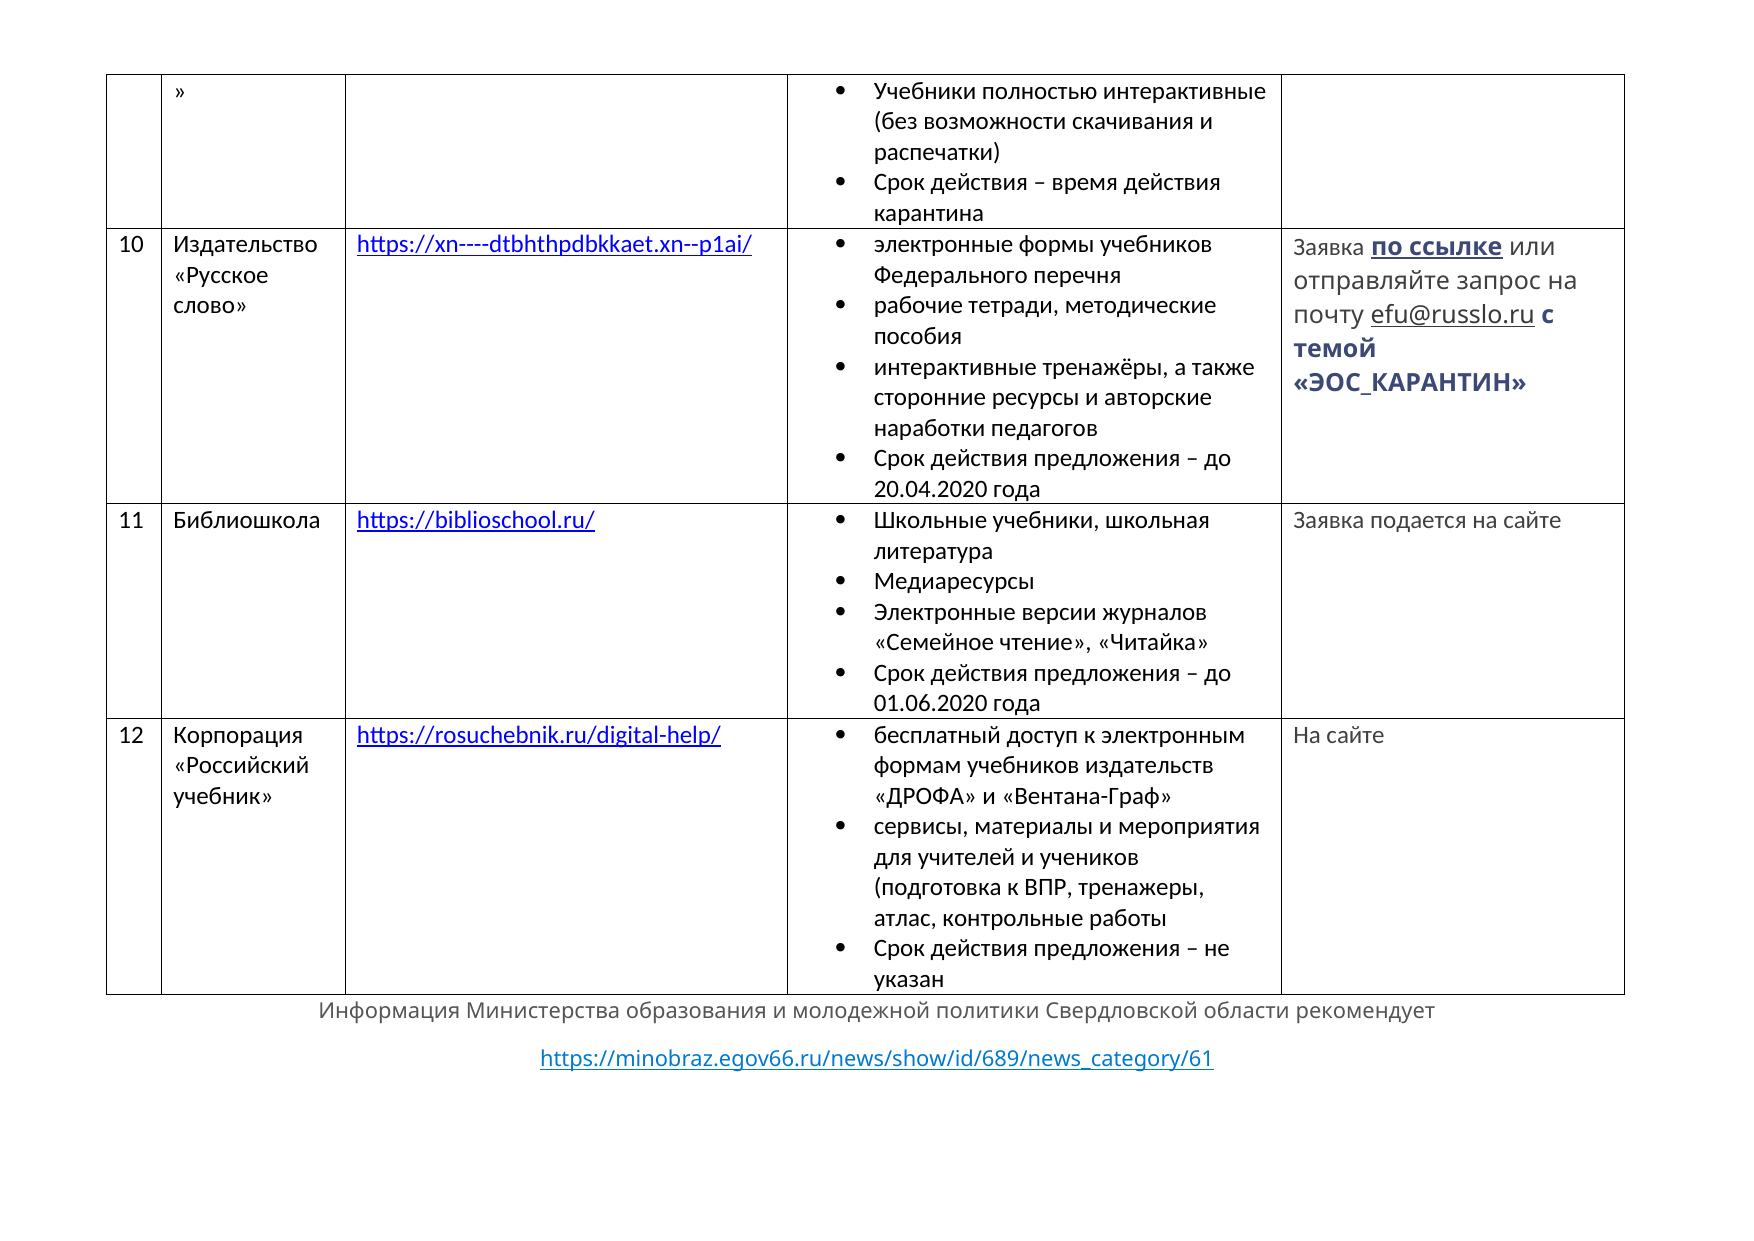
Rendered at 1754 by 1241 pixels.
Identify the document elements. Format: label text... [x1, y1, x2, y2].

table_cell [788, 75, 1281, 227]
table_cell https://rosuchebnik.ru/digital-help/ [346, 719, 787, 994]
table_cell 11 [107, 504, 161, 718]
table_cell Школьные учебники, школьная литература Медиаресурсы Электронные версии журналов «Семейное чтение», «Читайка» Срок действия предложения – до 01.06.2020 года [788, 504, 1281, 718]
table_cell Заявка подается на сайте [1282, 504, 1624, 718]
table_cell бесплатный доступ к электронным формам учебников издательств «ДРОФА» и «Вентана-Граф» сервисы, материалы и мероприятия для учителей и учеников (подготовка к ВПР, тренажеры, атлас, контрольные работы Срок действия предложения – не указан [788, 719, 1281, 994]
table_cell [346, 75, 787, 227]
table_cell https://xn----dtbhthpdbkkaet.xn--p1ai/ [346, 229, 787, 503]
table_cell Корпорация «Российский учебник» [162, 719, 345, 994]
table_cell https://biblioschool.ru/ [346, 504, 787, 718]
table_cell 9 [107, 75, 161, 227]
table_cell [162, 75, 345, 227]
table_cell электронные формы учебников Федерального перечня рабочие тетради, методические пособия интерактивные тренажёры, а также сторонние ресурсы и авторские наработки педагогов Срок действия предложения – до 20.04.2020 года [788, 229, 1281, 503]
text https://minobraz.egov66.ru/news/show/id/689/news_category/61 [118, 1043, 1636, 1073]
table_cell Библиошкола [162, 504, 345, 718]
table_cell 10 [107, 229, 161, 503]
table_cell На сайте [1282, 719, 1624, 994]
text Информация Министерства образования и молодежной политики Свердловской области рекомендует [118, 995, 1636, 1024]
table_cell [1282, 75, 1624, 227]
table_cell Заявка по ссылке или отправляйте запрос на почту efu@russlo.ru с темой «ЭОС_КАРАНТИН» [1282, 229, 1624, 503]
table_cell Издательство «Русское слово» [162, 229, 345, 503]
table_cell 12 [107, 719, 161, 994]
